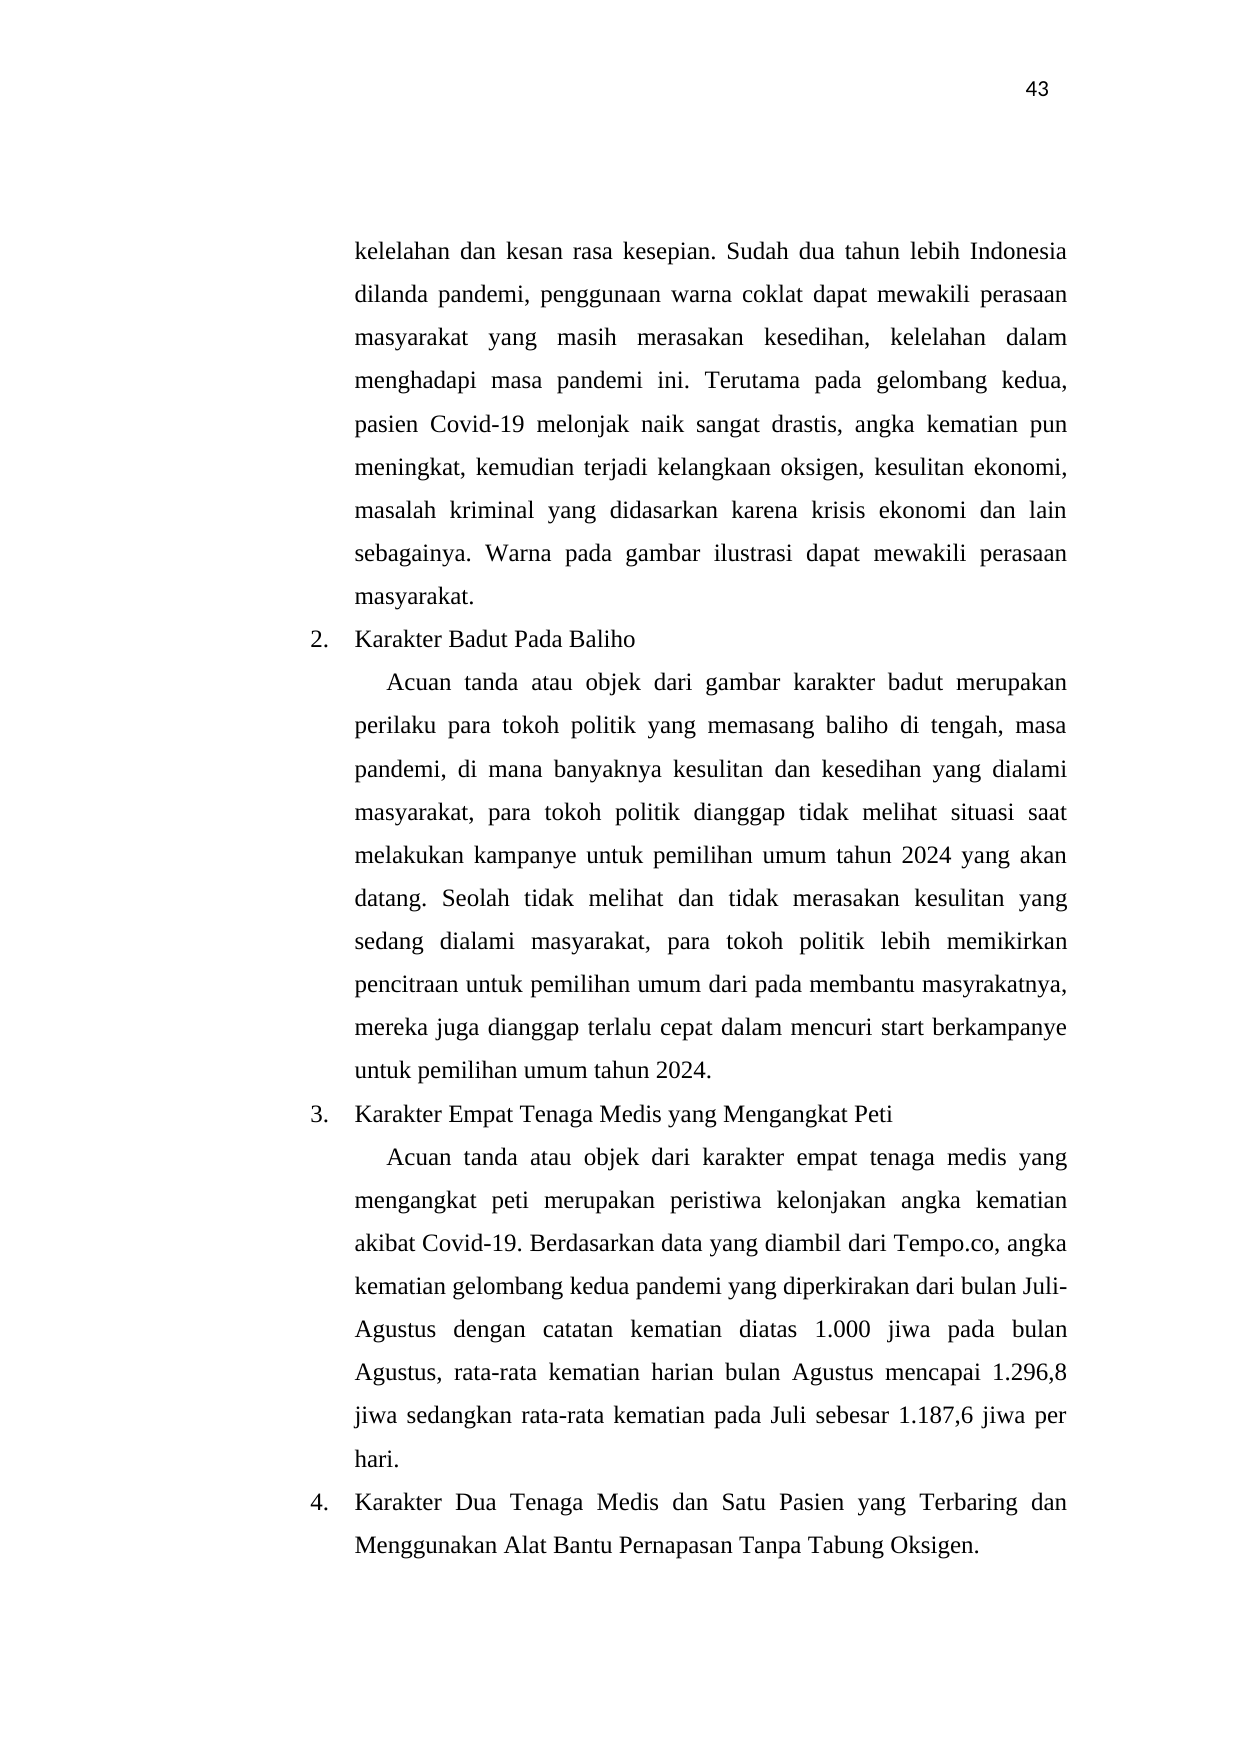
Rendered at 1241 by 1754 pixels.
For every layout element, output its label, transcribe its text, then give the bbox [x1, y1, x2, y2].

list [354, 236, 1068, 610]
list Acuan tanda atau objek dari karakter empat tenaga medis yang mengangkat peti merupakan peristiwa kelonjakan angka kematian akibat Covid-19. Berdasarkan data yang diambil dari Tempo.co, angka kematian gelombang kedua pandemi yang diperkirakan dari bulan Juli-Agustus dengan catatan kematian diatas 1.000 jiwa pada bulan Agustus, rata-rata kematian harian bulan Agustus mencapai 1.296,8 jiwa sedangkan rata-rata kematian pada Juli sebesar 1.187,6 jiwa per hari. [354, 1142, 1068, 1472]
list Karakter Dua Tenaga Medis dan Satu Pasien yang Terbaring dan Menggunakan Alat Bantu Pernapasan Tanpa Tabung Oksigen. [310, 1487, 1068, 1559]
list Karakter Empat Tenaga Medis yang Mengangkat Peti [310, 1099, 1068, 1127]
list Karakter Badut Pada Baliho [310, 624, 1068, 653]
list Acuan tanda atau objek dari gambar karakter badut merupakan perilaku para tokoh politik yang memasang baliho di tengah, masa pandemi, di mana banyaknya kesulitan dan kesedihan yang dialami masyarakat, para tokoh politik dianggap tidak melihat situasi saat melakukan kampanye untuk pemilihan umum tahun 2024 yang akan datang. Seolah tidak melihat dan tidak merasakan kesulitan yang sedang dialami masyarakat, para tokoh politik lebih memikirkan pencitraan untuk pemilihan umum dari pada membantu masyrakatnya, mereka juga dianggap terlalu cepat dalam mencuri start berkampanye untuk pemilihan umum tahun 2024. [354, 667, 1068, 1084]
